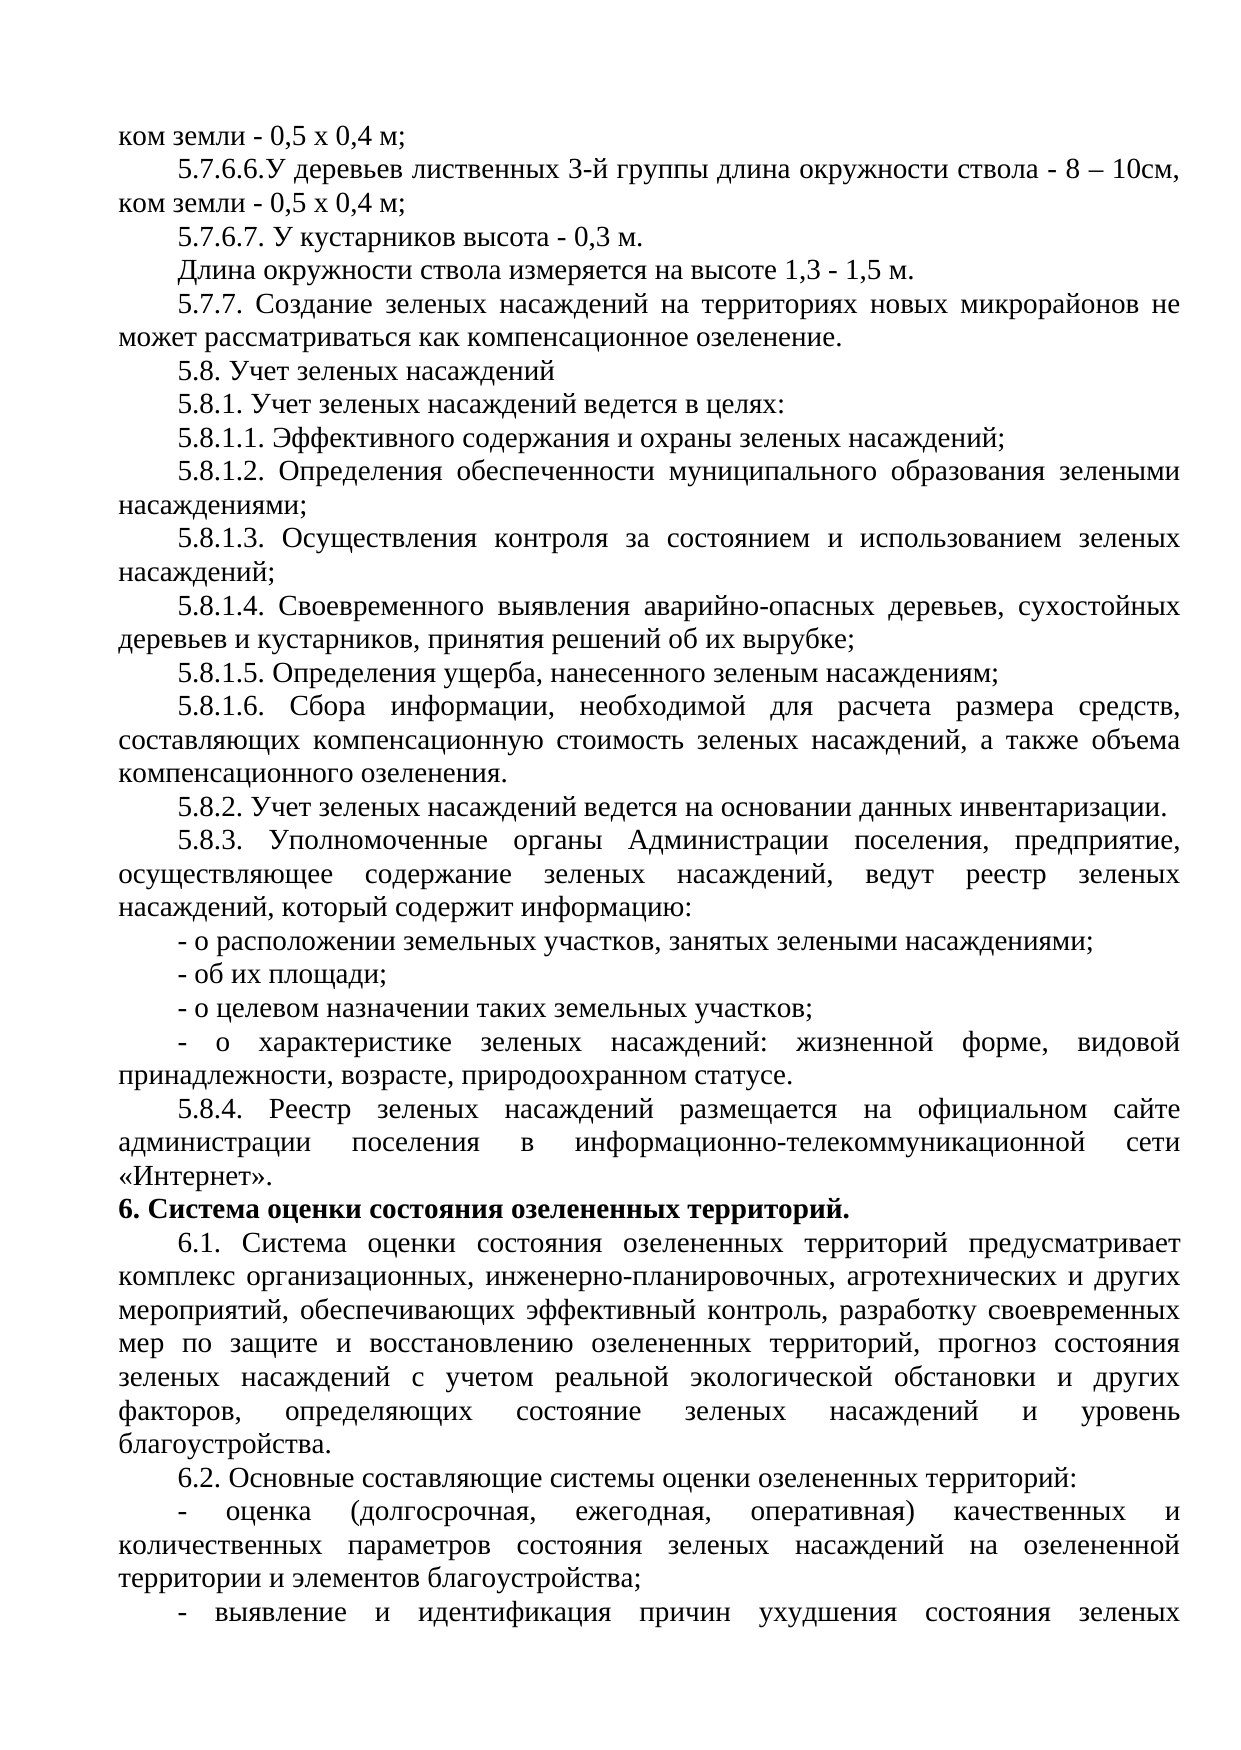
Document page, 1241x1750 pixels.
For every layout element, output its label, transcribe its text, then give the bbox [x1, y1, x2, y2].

text - оценка (долгосрочная, ежегодная, оперативная) качественных и количественных параметров состояния зеленых насаждений на озелененной территории и элементов благоустройства; [118, 1493, 1181, 1594]
text Длина окружности ствола измеряется на высоте 1,3 - 1,5 м. [118, 252, 1181, 286]
text 5.7.7. Создание зеленых насаждений на территориях новых микрорайонов не может рассматриваться как компенсационное озеленение. [118, 286, 1181, 353]
text 5.8.1.2. Определения обеспеченности муниципального образования зелеными насаждениями; [118, 453, 1181, 521]
text 5.7.6.6.У деревьев лиственных 3-й группы длина окружности ствола - 8 – 10см, ком земли - 0,5 х 0,4 м; [118, 152, 1181, 219]
text - о целевом назначении таких земельных участков; [118, 990, 1181, 1024]
text 5.8.1.5. Определения ущерба, нанесенного зеленым насаждениям; [118, 655, 1181, 688]
text 5.8.3. Уполномоченные органы Администрации поселения, предприятие, осуществляющее содержание зеленых насаждений, ведут реестр зеленых насаждений, который содержит информацию: [118, 822, 1181, 923]
text - об их площади; [118, 957, 1181, 990]
text 6.2. Основные составляющие системы оценки озелененных территорий: [118, 1460, 1181, 1493]
text 5.8. Учет зеленых насаждений [118, 353, 1181, 386]
text - о характеристике зеленых насаждений: жизненной форме, видовой принадлежности, возрасте, природоохранном статусе. [118, 1024, 1181, 1091]
text 5.7.6.7. У кустарников высота - 0,3 м. [118, 219, 1181, 252]
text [118, 118, 1181, 152]
text 6.1. Система оценки состояния озелененных территорий предусматривает комплекс организационных, инженерно-планировочных, агротехнических и других мероприятий, обеспечивающих эффективный контроль, разработку своевременных мер по защите и восстановлению озелененных территорий, прогноз состояния зеленых насаждений с учетом реальной экологической обстановки и других факторов, определяющих состояние зеленых насаждений и уровень благоустройства. [118, 1225, 1181, 1460]
text 5.8.1.1. Эффективного содержания и охраны зеленых насаждений; [118, 420, 1181, 453]
text 5.8.1. Учет зеленых насаждений ведется в целях: [118, 386, 1181, 420]
text 5.8.1.6. Сбора информации, необходимой для расчета размера средств, составляющих компенсационную стоимость зеленых насаждений, а также объема компенсационного озеленения. [118, 688, 1181, 789]
text - о расположении земельных участков, занятых зелеными насаждениями; [118, 923, 1181, 957]
text 5.8.2. Учет зеленых насаждений ведется на основании данных инвентаризации. [118, 789, 1181, 822]
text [118, 1594, 1181, 1627]
text 5.8.1.3. Осуществления контроля за состоянием и использованием зеленых насаждений; [118, 521, 1181, 588]
text 5.8.1.4. Своевременного выявления аварийно-опасных деревьев, сухостойных деревьев и кустарников, принятия решений об их вырубке; [118, 588, 1181, 655]
text 5.8.4. Реестр зеленых насаждений размещается на официальном сайте администрации поселения в информационно-телекоммуникационной сети «Интернет». 6. Система оценки состояния озелененных территорий. [118, 1091, 1181, 1225]
